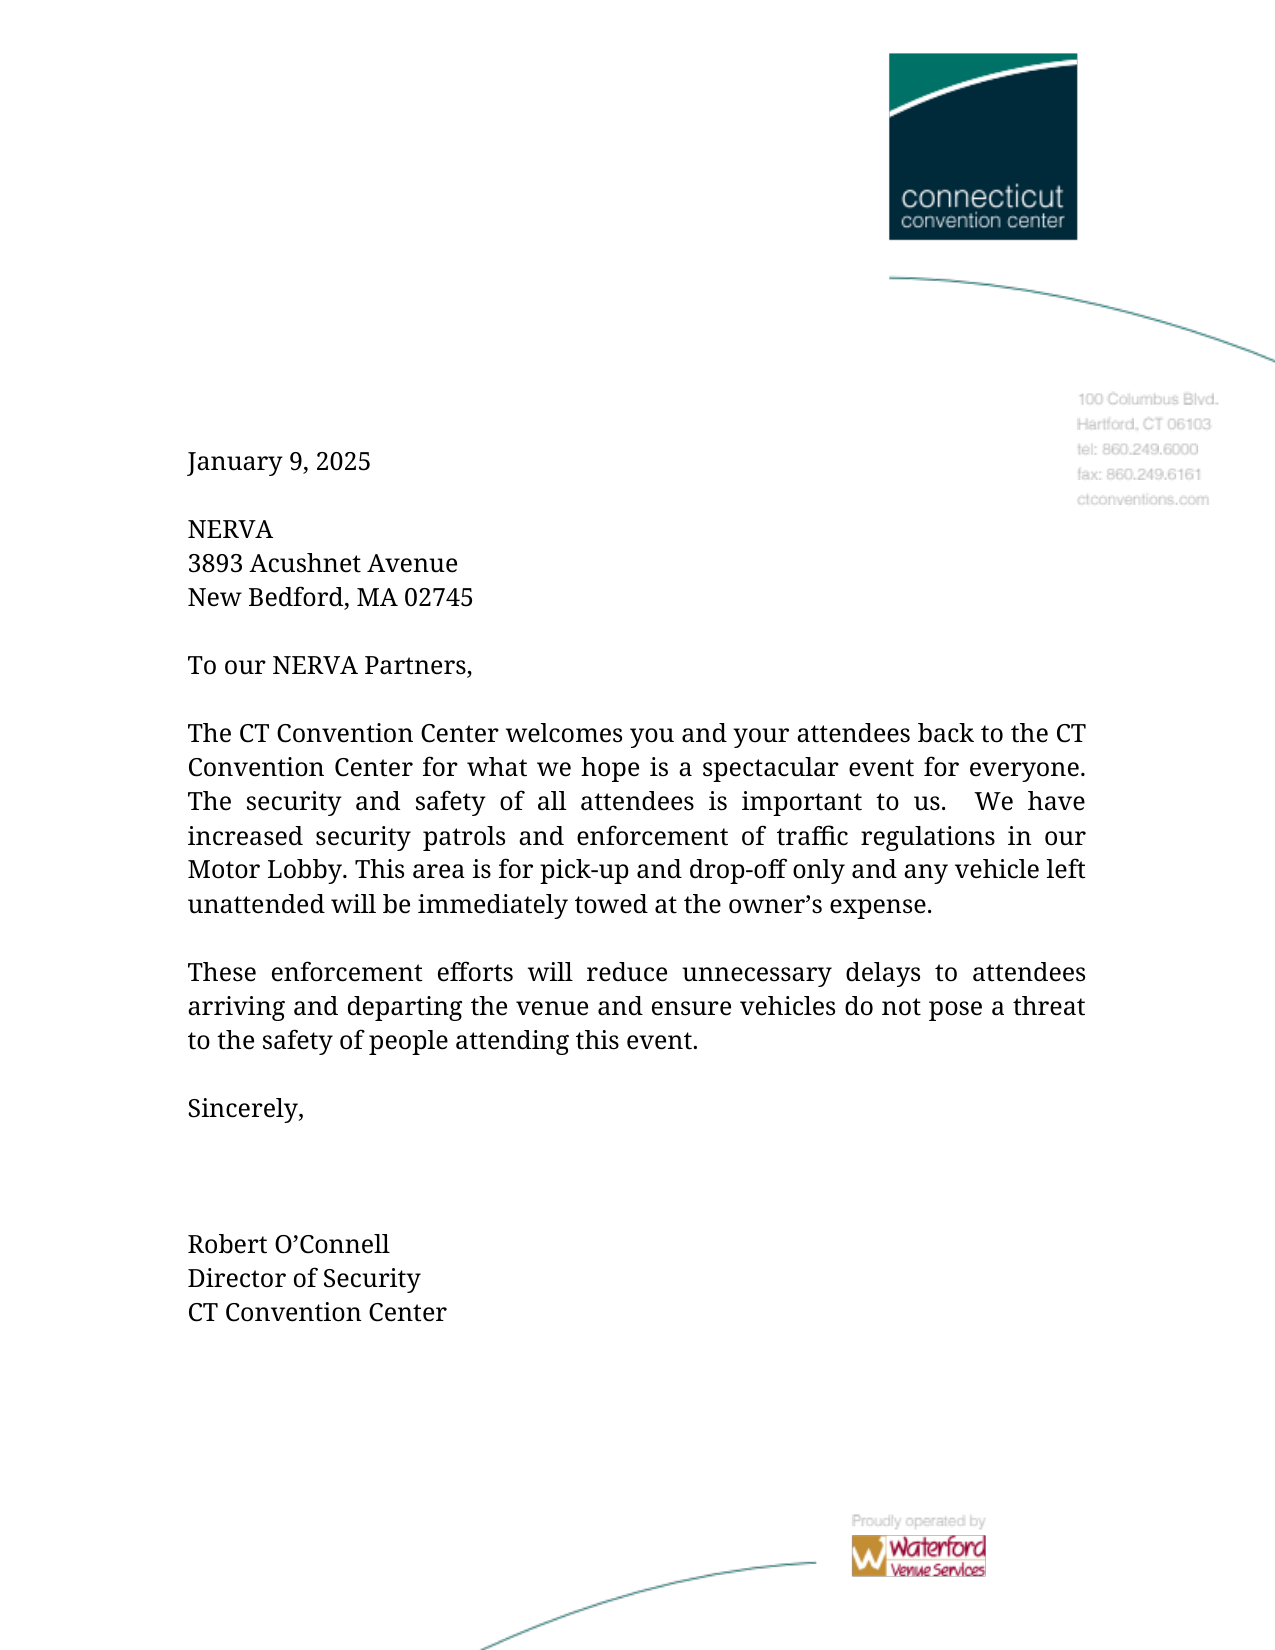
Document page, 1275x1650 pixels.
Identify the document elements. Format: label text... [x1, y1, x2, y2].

text These enforcement efforts will reduce unnecessary delays to attendees arriving and departing the venue and ensure vehicles do not pose a threat to the safety of people attending this event. [187, 954, 1087, 1057]
text Robert O’Connell [187, 1227, 1087, 1261]
text Sincerely, [187, 1091, 1087, 1125]
text Director of Security [187, 1261, 1087, 1295]
text New Bedford, MA 02745 [187, 580, 1087, 614]
text 3893 Acushnet Avenue [187, 546, 1087, 580]
text January 9, 2025 [187, 443, 1087, 477]
text To our NERVA Partners, [187, 648, 1087, 682]
text The CT Convention Center welcomes you and your attendees back to the CT Convention Center for what we hope is a spectacular event for everyone. The security and safety of all attendees is important to us. We have increased security patrols and enforcement of traffic regulations in our Motor Lobby. This area is for pick-up and drop-off only and any vehicle left unattended will be immediately towed at the owner’s expense. [187, 716, 1087, 920]
text NERVA [187, 512, 1087, 546]
text CT Convention Center [187, 1295, 1087, 1329]
